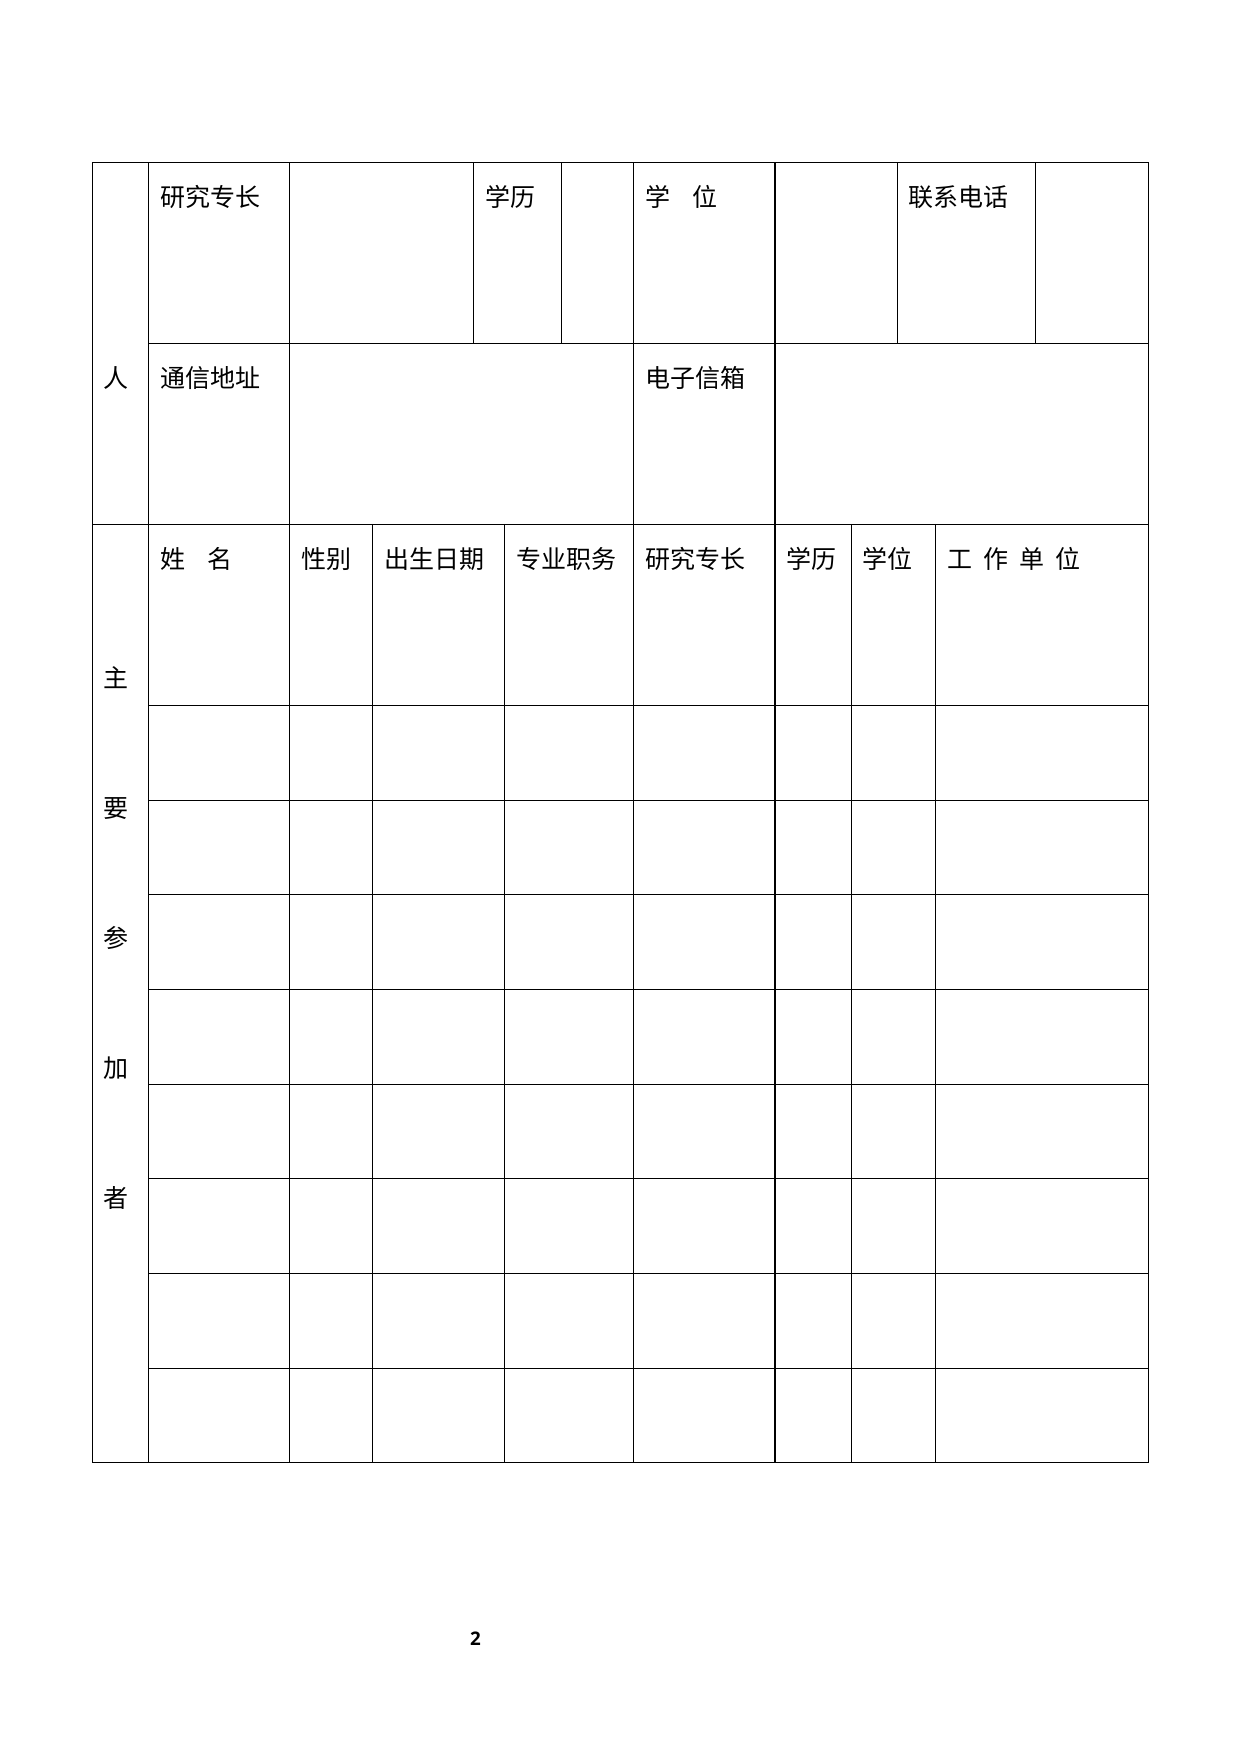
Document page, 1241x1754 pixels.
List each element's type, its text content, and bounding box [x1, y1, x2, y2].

table_cell [505, 895, 633, 989]
table_cell 性别 [290, 525, 372, 705]
table_cell [290, 706, 372, 799]
table_cell [505, 801, 633, 894]
table_cell [936, 990, 1148, 1083]
table_cell [634, 1274, 774, 1368]
table_cell [776, 706, 851, 799]
table_cell [634, 706, 774, 799]
table_cell [1036, 163, 1148, 343]
table_cell [634, 1085, 774, 1178]
table_cell [776, 163, 897, 343]
table_cell 出生日期 [373, 525, 504, 705]
table_cell [776, 895, 851, 989]
table_cell [562, 163, 633, 343]
table_cell [936, 1085, 1148, 1178]
table_cell [852, 1085, 935, 1178]
table_cell [149, 990, 289, 1083]
table_cell [776, 1179, 851, 1273]
table_cell 学历 [776, 525, 851, 705]
table_cell [290, 990, 372, 1083]
table_cell [776, 990, 851, 1083]
table_cell 专业职务 [505, 525, 633, 705]
table_cell [505, 990, 633, 1083]
table_cell [505, 706, 633, 799]
table_cell [373, 1179, 504, 1273]
table_cell [373, 1369, 504, 1462]
table_cell 电子信箱 [634, 344, 774, 524]
table_cell [149, 895, 289, 989]
table_cell [290, 1085, 372, 1178]
table_cell [634, 895, 774, 989]
table_cell [149, 1369, 289, 1462]
table_cell [776, 1085, 851, 1178]
table_cell 学 位 [634, 163, 774, 343]
table_cell [505, 1179, 633, 1273]
table_cell [776, 344, 1148, 524]
table_cell [852, 990, 935, 1083]
table_cell [852, 895, 935, 989]
table_cell [290, 1369, 372, 1462]
table_cell 通信地址 [149, 344, 289, 524]
table_cell [373, 1085, 504, 1178]
table_cell 学历 [474, 163, 561, 343]
table_cell [776, 801, 851, 894]
table_cell [852, 1274, 935, 1368]
table_cell [373, 1274, 504, 1368]
table_cell 研究专长 [634, 525, 774, 705]
table_cell 学位 [852, 525, 935, 705]
table_cell [936, 1274, 1148, 1368]
table_cell [776, 1274, 851, 1368]
table_cell [852, 706, 935, 799]
table_cell [149, 706, 289, 799]
table_cell [373, 895, 504, 989]
table_cell [852, 801, 935, 894]
table_cell [290, 163, 473, 343]
table_cell [634, 801, 774, 894]
table_cell [290, 1274, 372, 1368]
table_cell [373, 990, 504, 1083]
table_cell 主要参加者 [93, 525, 148, 1462]
table_cell [852, 1369, 935, 1462]
table_cell [936, 895, 1148, 989]
table_cell [936, 1179, 1148, 1273]
table_cell 工 作 单 位 [936, 525, 1148, 705]
table_cell [290, 895, 372, 989]
table_cell [290, 344, 633, 524]
table_cell [852, 1179, 935, 1273]
table_cell 姓 名 [149, 525, 289, 705]
table_cell [634, 990, 774, 1083]
table_cell 研究专长 [149, 163, 289, 343]
table_cell [149, 1274, 289, 1368]
table_cell [505, 1369, 633, 1462]
table_cell [290, 801, 372, 894]
table_cell [936, 706, 1148, 799]
table_cell [505, 1085, 633, 1178]
table_cell [290, 1179, 372, 1273]
table_cell [776, 1369, 851, 1462]
table_cell [373, 801, 504, 894]
table_cell [149, 1085, 289, 1178]
table_cell 联系电话 [898, 163, 1035, 343]
table_cell [936, 801, 1148, 894]
table_cell [634, 1369, 774, 1462]
table_cell [373, 706, 504, 799]
table_cell [936, 1369, 1148, 1462]
table_cell [149, 801, 289, 894]
table_cell [505, 1274, 633, 1368]
table_cell [149, 1179, 289, 1273]
table_cell [634, 1179, 774, 1273]
